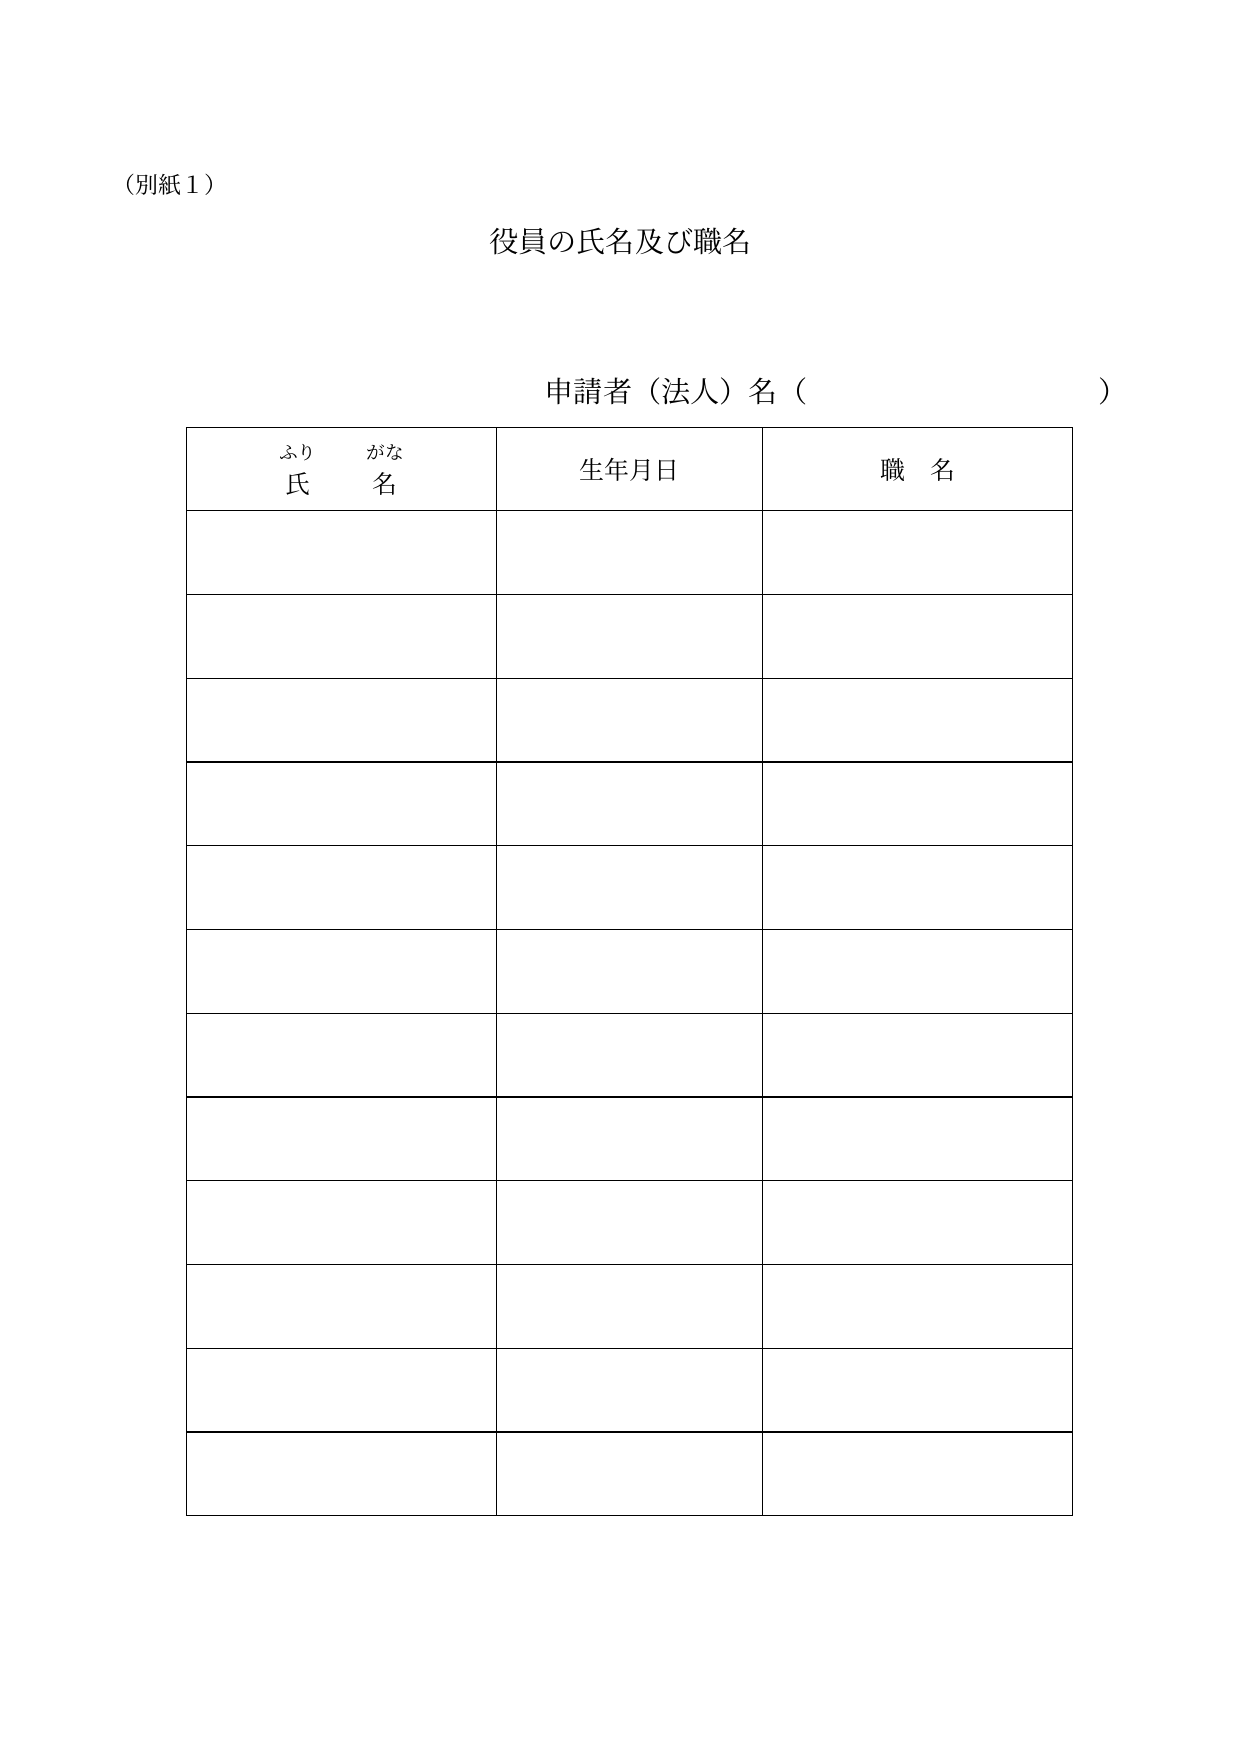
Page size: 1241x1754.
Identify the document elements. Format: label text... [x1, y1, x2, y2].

table_cell [763, 1098, 1072, 1180]
text （別紙１） [112, 164, 1128, 202]
table_cell [763, 1014, 1072, 1096]
table_cell [497, 679, 762, 761]
table_cell [187, 763, 496, 845]
table_cell [187, 679, 496, 761]
table_cell [497, 1265, 762, 1348]
table_cell [187, 511, 496, 594]
table_cell [187, 1014, 496, 1096]
table_cell [497, 1181, 762, 1264]
table_cell [763, 1433, 1072, 1515]
table_cell [497, 1433, 762, 1515]
table_cell [497, 930, 762, 1013]
table_cell [763, 763, 1072, 845]
table_header [187, 428, 496, 510]
table_cell [763, 595, 1072, 678]
table_cell [763, 1181, 1072, 1264]
text 役員の氏名及び職名 [112, 202, 1128, 277]
table_cell [763, 1265, 1072, 1348]
text 申請者（法人）名（ ） [112, 352, 1128, 427]
table_cell [497, 1098, 762, 1180]
table_cell [497, 511, 762, 594]
table_cell [763, 679, 1072, 761]
table_cell [497, 846, 762, 929]
table_header 職 名 [763, 428, 1072, 510]
table_cell [497, 595, 762, 678]
table_cell [187, 930, 496, 1013]
table_cell [763, 846, 1072, 929]
table_cell [187, 595, 496, 678]
table_cell [187, 1433, 496, 1515]
table_header 生年月日 [497, 428, 762, 510]
table_cell [187, 846, 496, 929]
table_cell [187, 1181, 496, 1264]
table_cell [497, 1349, 762, 1431]
table_cell [763, 511, 1072, 594]
table_cell [187, 1265, 496, 1348]
table_cell [497, 763, 762, 845]
table_cell [187, 1349, 496, 1431]
table_cell [763, 930, 1072, 1013]
table_cell [763, 1349, 1072, 1431]
table_cell [497, 1014, 762, 1096]
table_cell [187, 1098, 496, 1180]
